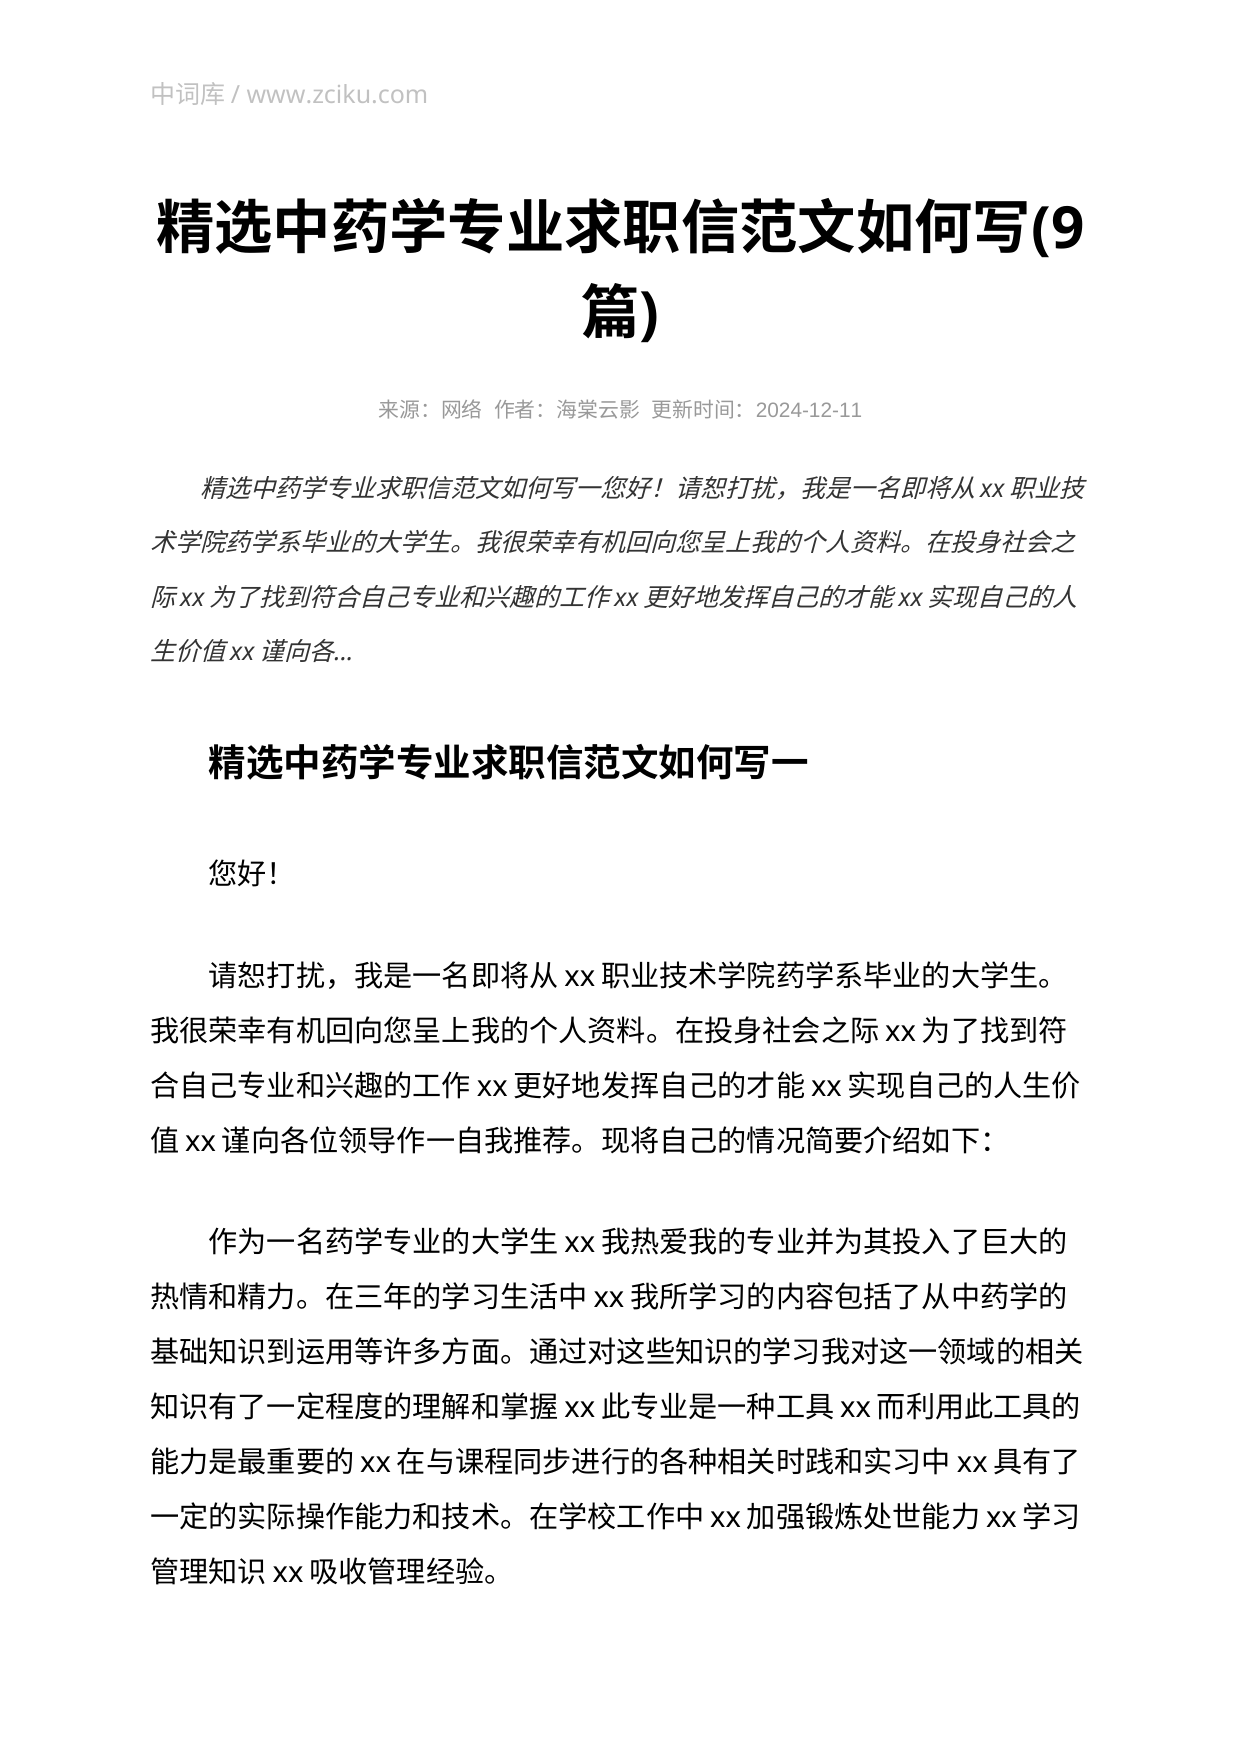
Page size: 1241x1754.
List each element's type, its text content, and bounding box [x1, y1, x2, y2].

text 来源：网络 作者：海棠云影 更新时间：2024-12-11 [150, 398, 1090, 422]
text 请恕打扰，我是一名即将从xx职业技术学院药学系毕业的大学生。我很荣幸有机回向您呈上我的个人资料。在投身社会之际xx为了找到符合自己专业和兴趣的工作xx更好地发挥自己的才能xx实现自己的人生价值xx谨向各位领导作一自我推荐。现将自己的情况简要介绍如下： [150, 952, 1090, 1159]
text 精选中药学专业求职信范文如何写一您好！请恕打扰，我是一名即将从xx职业技术学院药学系毕业的大学生。我很荣幸有机回向您呈上我的个人资料。在投身社会之际xx为了找到符合自己专业和兴趣的工作xx更好地发挥自己的才能xx实现自己的人生价值xx谨向各... [150, 468, 1090, 668]
subtitle 精选中药学专业求职信范文如何写(9篇) [150, 181, 1090, 351]
text 您好！ [150, 850, 1090, 893]
text 作为一名药学专业的大学生xx我热爱我的专业并为其投入了巨大的热情和精力。在三年的学习生活中xx我所学习的内容包括了从中药学的基础知识到运用等许多方面。通过对这些知识的学习我对这一领域的相关知识有了一定程度的理解和掌握xx此专业是一种工具xx而利用此工具的能力是最重要的xx在与课程同步进行的各种相关时践和实习中xx具有了一定的实际操作能力和技术。在学校工作中xx加强锻炼处世能力xx学习管理知识xx吸收管理经验。 [150, 1219, 1090, 1591]
text 精选中药学专业求职信范文如何写一 [150, 733, 1090, 787]
